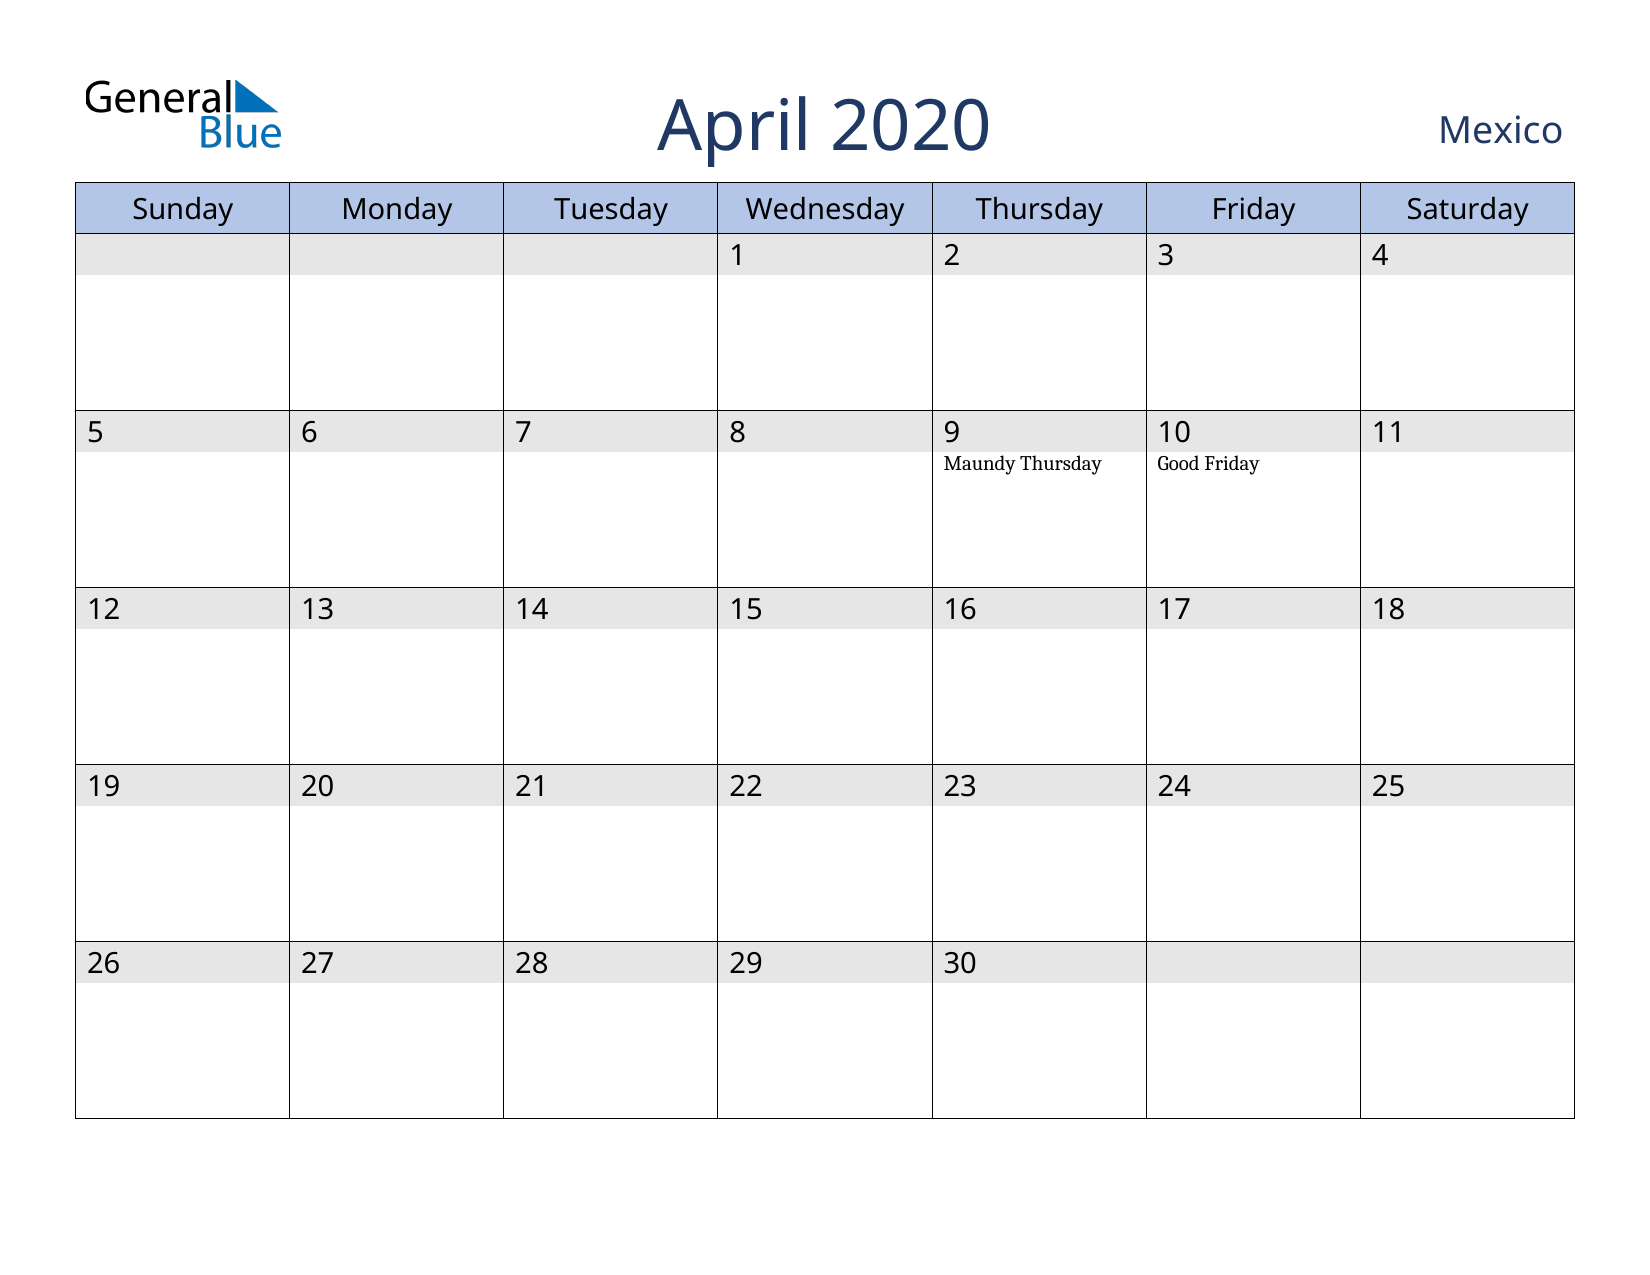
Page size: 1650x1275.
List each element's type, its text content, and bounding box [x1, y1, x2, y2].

picture [86, 80, 281, 148]
table_cell [1147, 942, 1360, 983]
table_cell 22 [718, 765, 932, 806]
table_cell [933, 806, 1146, 941]
table_cell Good Friday [1147, 452, 1360, 587]
table_cell Maundy Thursday [933, 452, 1146, 587]
table_cell 28 [504, 942, 717, 983]
table_header Mexico [1146, 75, 1574, 182]
table_cell 3 [1147, 234, 1360, 275]
table_cell [1361, 275, 1574, 410]
table_cell 5 [76, 411, 289, 452]
table_cell [504, 806, 717, 941]
table_cell [933, 983, 1146, 1118]
table_cell [933, 629, 1146, 764]
table_cell 7 [504, 411, 717, 452]
table_cell [1361, 452, 1574, 587]
table_header [76, 75, 503, 182]
table_cell [1361, 806, 1574, 941]
table_header April 2020 [504, 75, 1146, 182]
table_cell [1147, 629, 1360, 764]
table_cell 20 [290, 765, 503, 806]
table_cell [504, 275, 717, 410]
table_cell [290, 983, 503, 1118]
table_cell [290, 452, 503, 587]
table_cell 6 [290, 411, 503, 452]
table_cell 27 [290, 942, 503, 983]
table_cell 16 [933, 588, 1146, 629]
table_cell 19 [76, 765, 289, 806]
table_cell Friday [1147, 183, 1360, 233]
table_cell [76, 452, 289, 587]
table_cell 25 [1361, 765, 1574, 806]
table_cell [504, 234, 717, 275]
table_cell 4 [1361, 234, 1574, 275]
table_cell [504, 629, 717, 764]
table_cell 8 [718, 411, 932, 452]
table_cell [1147, 983, 1360, 1118]
table_cell [1361, 983, 1574, 1118]
table_cell Wednesday [718, 183, 932, 233]
table_cell 23 [933, 765, 1146, 806]
table_cell [290, 275, 503, 410]
table_cell [1147, 806, 1360, 941]
table_cell [290, 234, 503, 275]
table_cell 21 [504, 765, 717, 806]
table_cell Monday [290, 183, 503, 233]
table_cell [1147, 275, 1360, 410]
table_cell [1361, 629, 1574, 764]
table_cell [933, 275, 1146, 410]
table_cell 11 [1361, 411, 1574, 452]
table_cell 17 [1147, 588, 1360, 629]
table_cell 15 [718, 588, 932, 629]
table_cell [76, 983, 289, 1118]
table_cell [718, 275, 932, 410]
table_cell Tuesday [504, 183, 717, 233]
table_cell [718, 452, 932, 587]
table_cell [290, 629, 503, 764]
table_cell [76, 275, 289, 410]
table_cell [76, 629, 289, 764]
table_cell 13 [290, 588, 503, 629]
table_cell [718, 806, 932, 941]
table_cell [504, 983, 717, 1118]
table_cell 1 [718, 234, 932, 275]
table_cell [718, 629, 932, 764]
table_cell 24 [1147, 765, 1360, 806]
table_cell 14 [504, 588, 717, 629]
table_cell [76, 806, 289, 941]
table_cell 10 [1147, 411, 1360, 452]
table_cell Sunday [76, 183, 289, 233]
table_cell 29 [718, 942, 932, 983]
table_cell 26 [76, 942, 289, 983]
table_cell [718, 983, 932, 1118]
table_cell [76, 234, 289, 275]
table_cell Saturday [1361, 183, 1574, 233]
table_cell [504, 452, 717, 587]
table_cell 18 [1361, 588, 1574, 629]
table_cell 9 [933, 411, 1146, 452]
table_cell 2 [933, 234, 1146, 275]
table_cell 12 [76, 588, 289, 629]
table_cell 30 [933, 942, 1146, 983]
table_cell [290, 806, 503, 941]
table_cell [1361, 942, 1574, 983]
table_cell Thursday [933, 183, 1146, 233]
